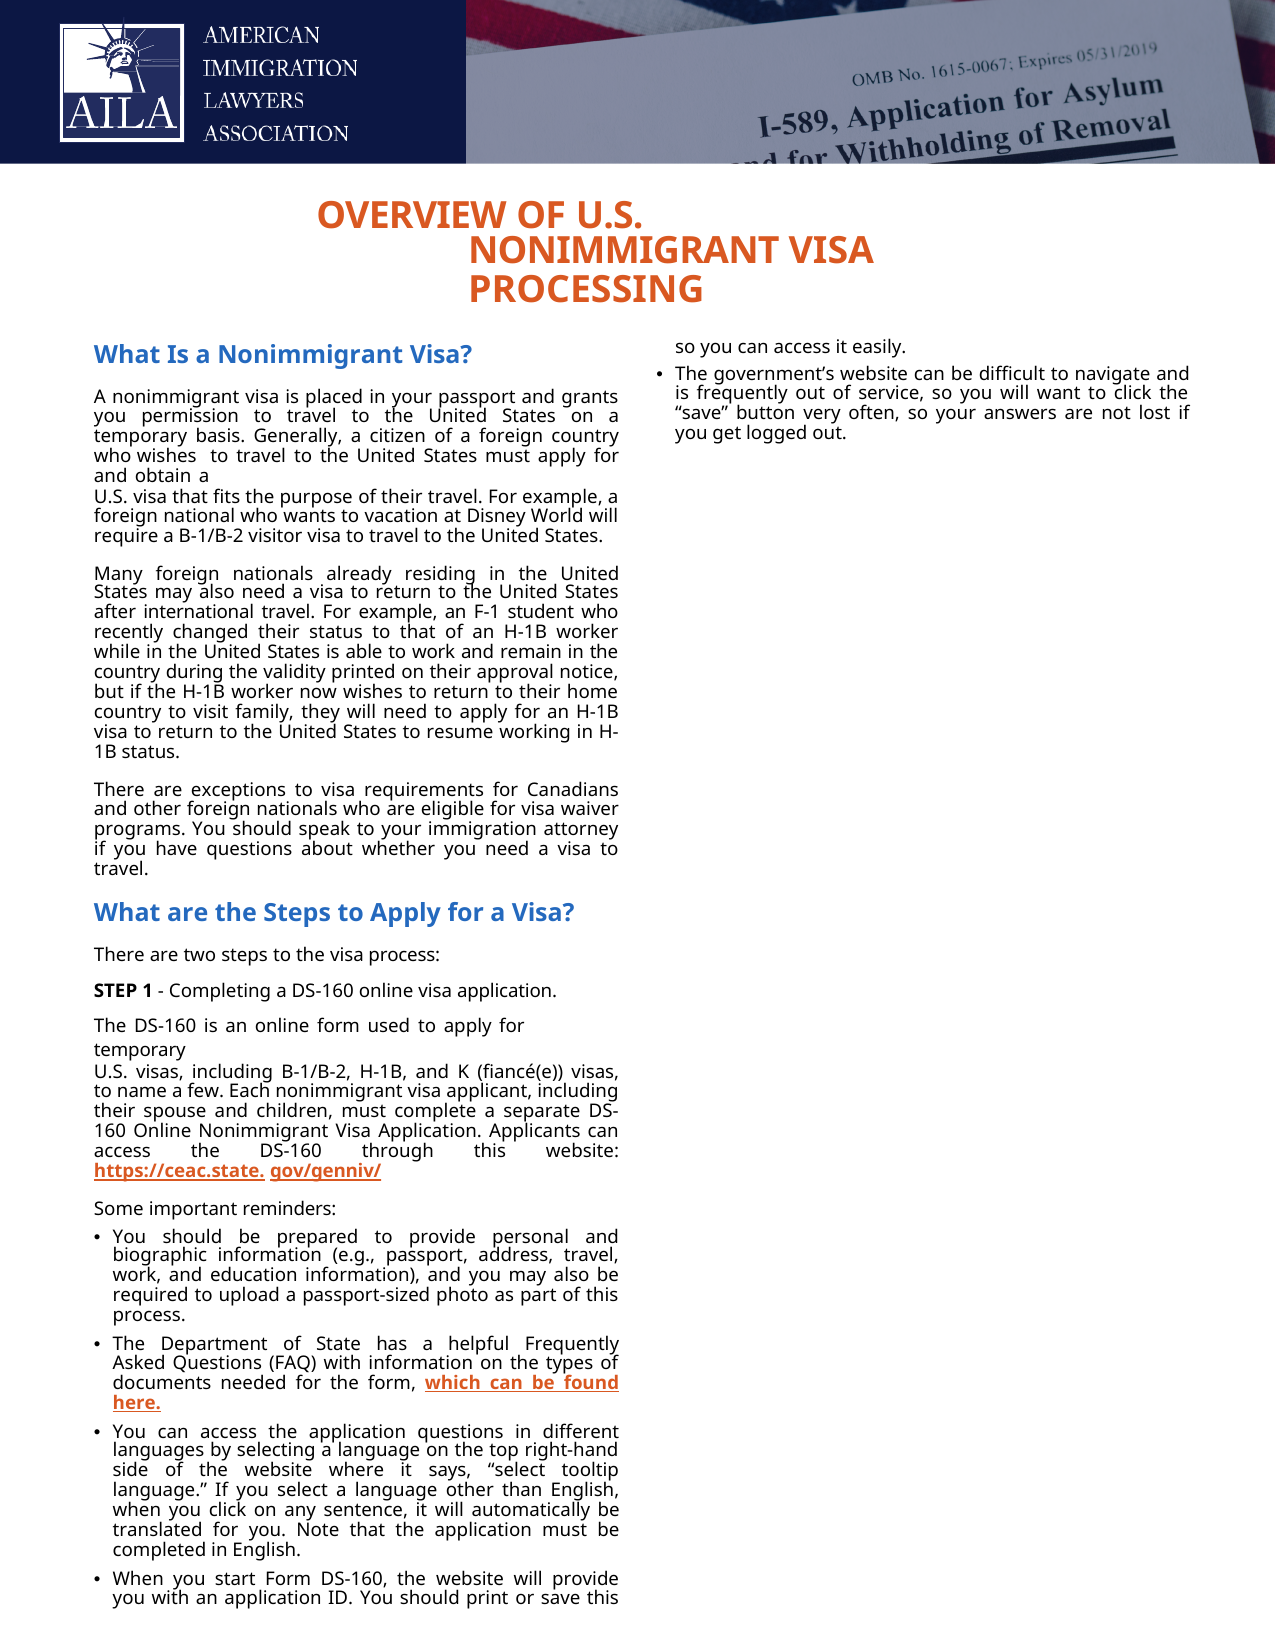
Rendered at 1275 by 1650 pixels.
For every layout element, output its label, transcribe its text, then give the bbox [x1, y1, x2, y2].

text U.S. visa that fits the purpose of their travel. For example, a foreign national who wants to vacation at Disney World will require a B-1/B-2 visitor visa to travel to the United States. [94, 487, 619, 547]
list When you start Form DS-160, the website will provide you with an application ID. You should print or save this so you can access it easily. [94, 1570, 619, 1609]
text The DS-160 is an online form used to apply for temporary [94, 1014, 623, 1061]
list You should be prepared to provide personal and biographic information (e.g., passport, address, travel, work, and education information), and you may also be required to upload a passport-sized photo as part of this process. [94, 1227, 619, 1327]
list The government’s website can be difficult to navigate and is frequently out of service, so you will want to click the “save” button very often, so your answers are not lost if you get logged out. [656, 365, 1189, 444]
picture [203, 125, 348, 141]
picture [204, 92, 303, 108]
picture [203, 26, 319, 43]
picture [203, 59, 357, 76]
text Some important reminders: [94, 1195, 623, 1221]
subtitle What are the Steps to Apply for a Visa? [94, 895, 623, 929]
text STEP 1 - Completing a DS-160 online visa application. [94, 977, 623, 1003]
list The Department of State has a helpful Frequently Asked Questions (FAQ) with information on the types of documents needed for the form, which can be found here. [94, 1335, 619, 1415]
subtitle What Is a Nonimmigrant Visa? [94, 337, 623, 371]
text Many foreign nationals already residing in the United States may also need a visa to return to the United States after international travel. For example, an F-1 student who recently changed their status to that of an H-1B worker while in the United States is able to work and remain in the country during the validity printed on their approval notice, but if the H-1B worker now wishes to return to their home country to visit family, they will need to apply for an H-1B visa to return to the United States to resume working in H-1B status. [94, 564, 619, 764]
picture [466, 0, 1275, 164]
text A nonimmigrant visa is placed in your passport and grants you permission to travel to the United States on a temporary basis. Generally, a citizen of a foreign country who wishes to travel to the United States must apply for and obtain a [94, 387, 619, 487]
text There are two steps to the visa process: [94, 941, 623, 966]
list You can access the application questions in different languages by selecting a language on the top right-hand side of the website where it says, “select tooltip language.” If you select a language other than English, when you click on any sentence, it will automatically be translated for you. Note that the application must be completed in English. [94, 1422, 619, 1562]
list When you start Form DS-160, the website will provide you with an application ID. You should print or save this so you can access it easily. [656, 337, 1189, 357]
title OVERVIEW OF U.S. NONIMMIGRANT VISA PROCESSING [316, 197, 958, 314]
text There are exceptions to visa requirements for Canadians and other foreign nationals who are eligible for visa waiver programs. You should speak to your immigration attorney if you have questions about whether you need a visa to travel. [94, 781, 619, 881]
text U.S. visas, including B-1/B-2, H-1B, and K (fiancé(e)) visas, to name a few. Each nonimmigrant visa applicant, including their spouse and children, must complete a separate DS- 160 Online Nonimmigrant Visa Application. Applicants can access the DS-160 through this website: https://ceac.state. gov/genniv/ [94, 1063, 619, 1183]
